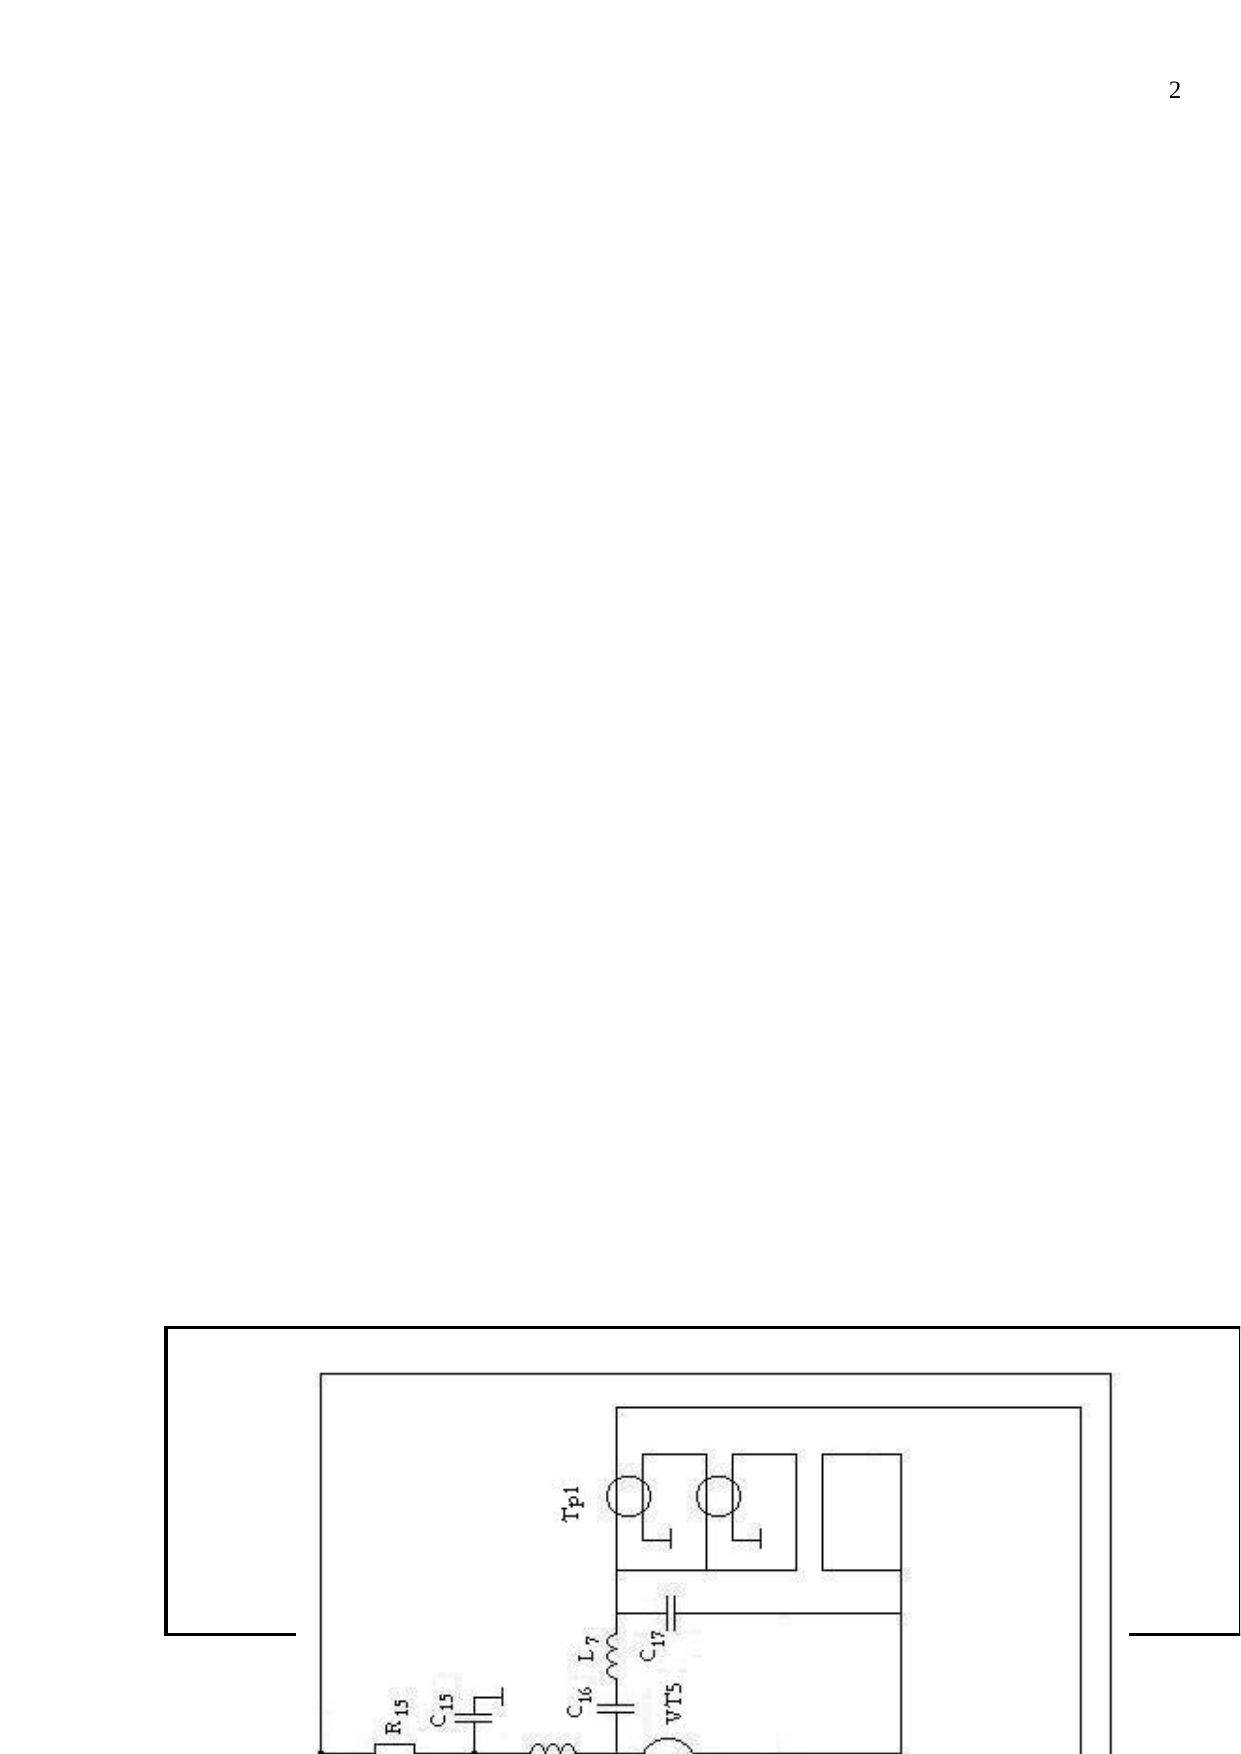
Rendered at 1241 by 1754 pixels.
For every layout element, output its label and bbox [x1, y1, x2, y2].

picture [296, 1364, 1129, 1754]
table_header [168, 1329, 1239, 1633]
